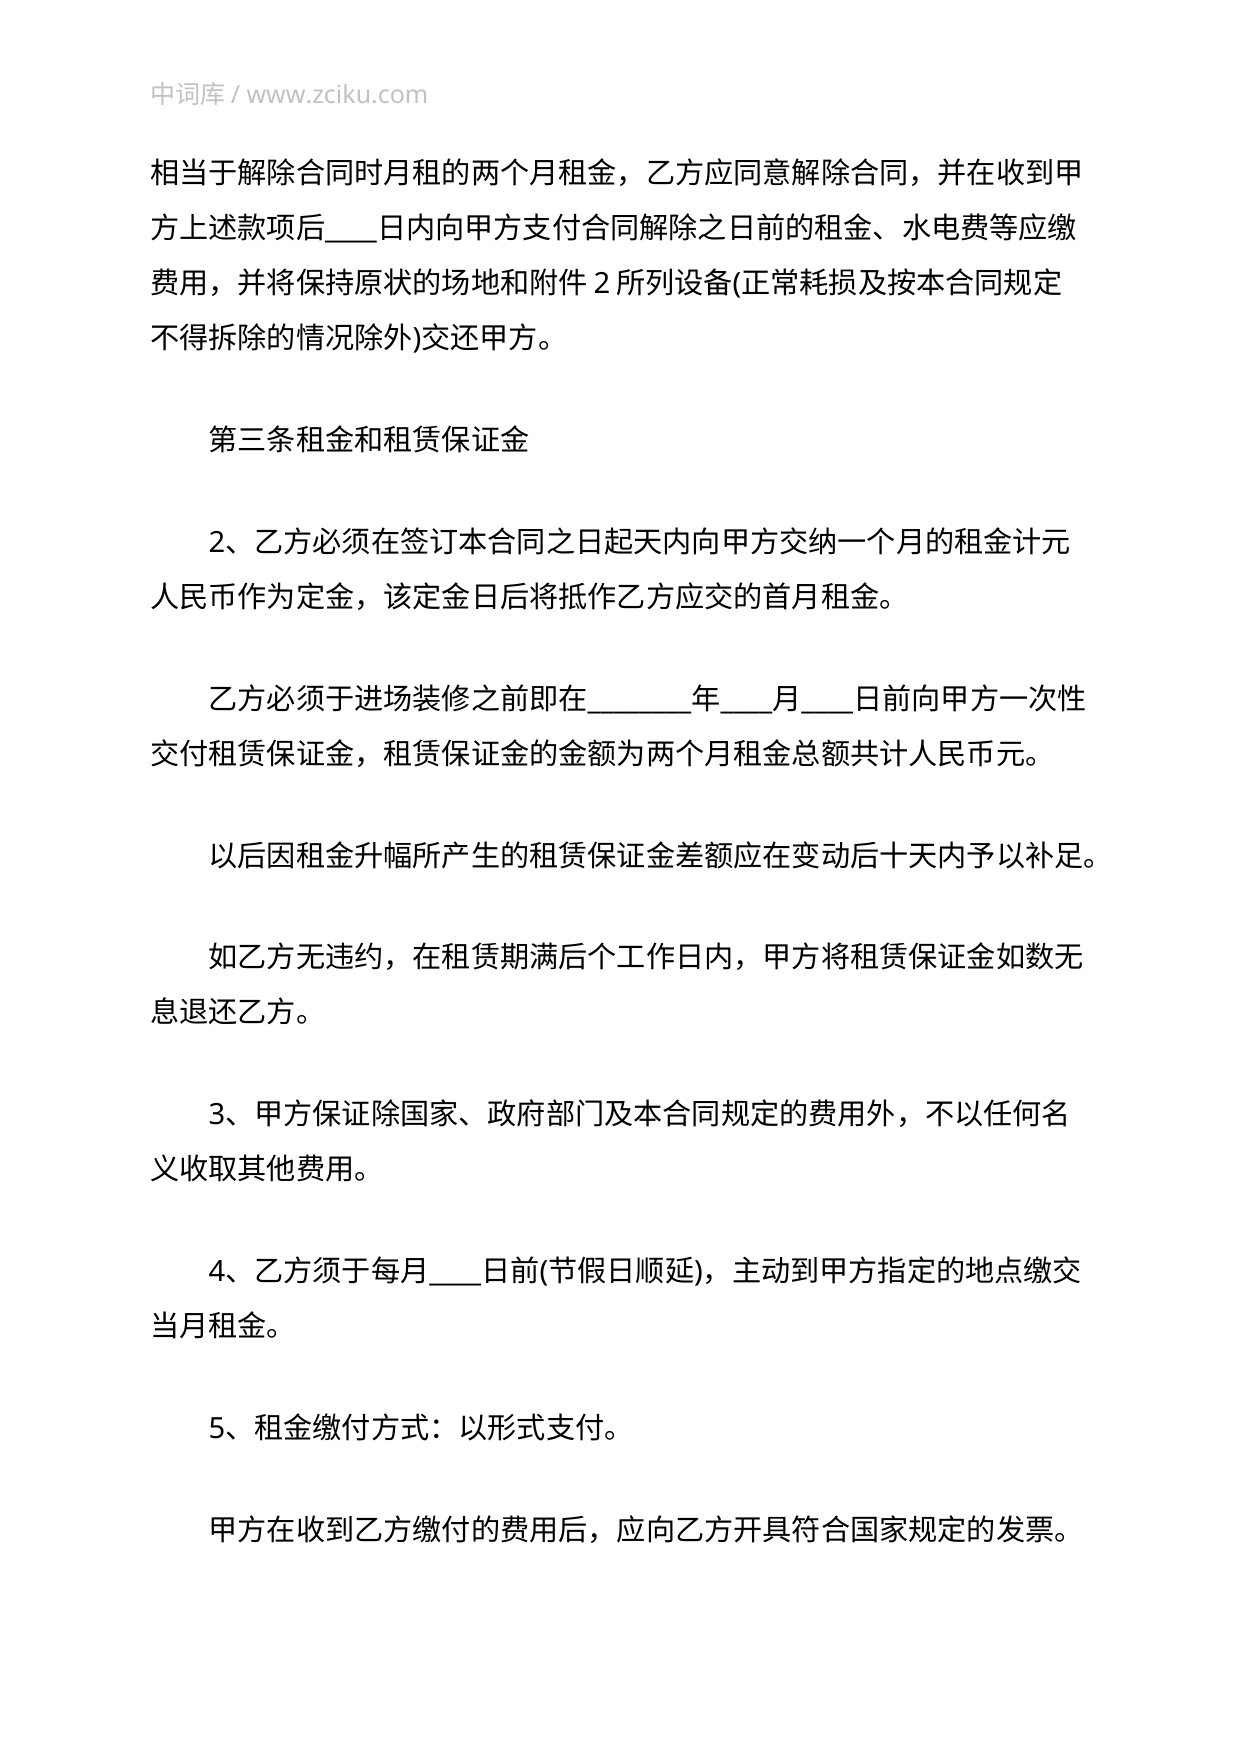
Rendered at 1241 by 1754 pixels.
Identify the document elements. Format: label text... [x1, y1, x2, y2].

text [150, 150, 1090, 357]
text 以后因租金升幅所产生的租赁保证金差额应在变动后十天内予以补足。 [150, 832, 1090, 874]
text 如乙方无违约，在租赁期满后个工作日内，甲方将租赁保证金如数无息退还乙方。 [150, 934, 1090, 1031]
text 甲方在收到乙方缴付的费用后，应向乙方开具符合国家规定的发票。 [150, 1506, 1090, 1548]
text 5、租金缴付方式：以形式支付。 [150, 1404, 1090, 1447]
text 2、乙方必须在签订本合同之日起天内向甲方交纳一个月的租金计元人民币作为定金，该定金日后将抵作乙方应交的首月租金。 [150, 519, 1090, 616]
text 4、乙方须于每月____日前(节假日顺延)，主动到甲方指定的地点缴交当月租金。 [150, 1247, 1090, 1345]
text 第三条租金和租赁保证金 [150, 417, 1090, 459]
text 乙方必须于进场装修之前即在________年____月____日前向甲方一次性交付租赁保证金，租赁保证金的金额为两个月租金总额共计人民币元。 [150, 675, 1090, 773]
text 3、甲方保证除国家、政府部门及本合同规定的费用外，不以任何名义收取其他费用。 [150, 1091, 1090, 1188]
